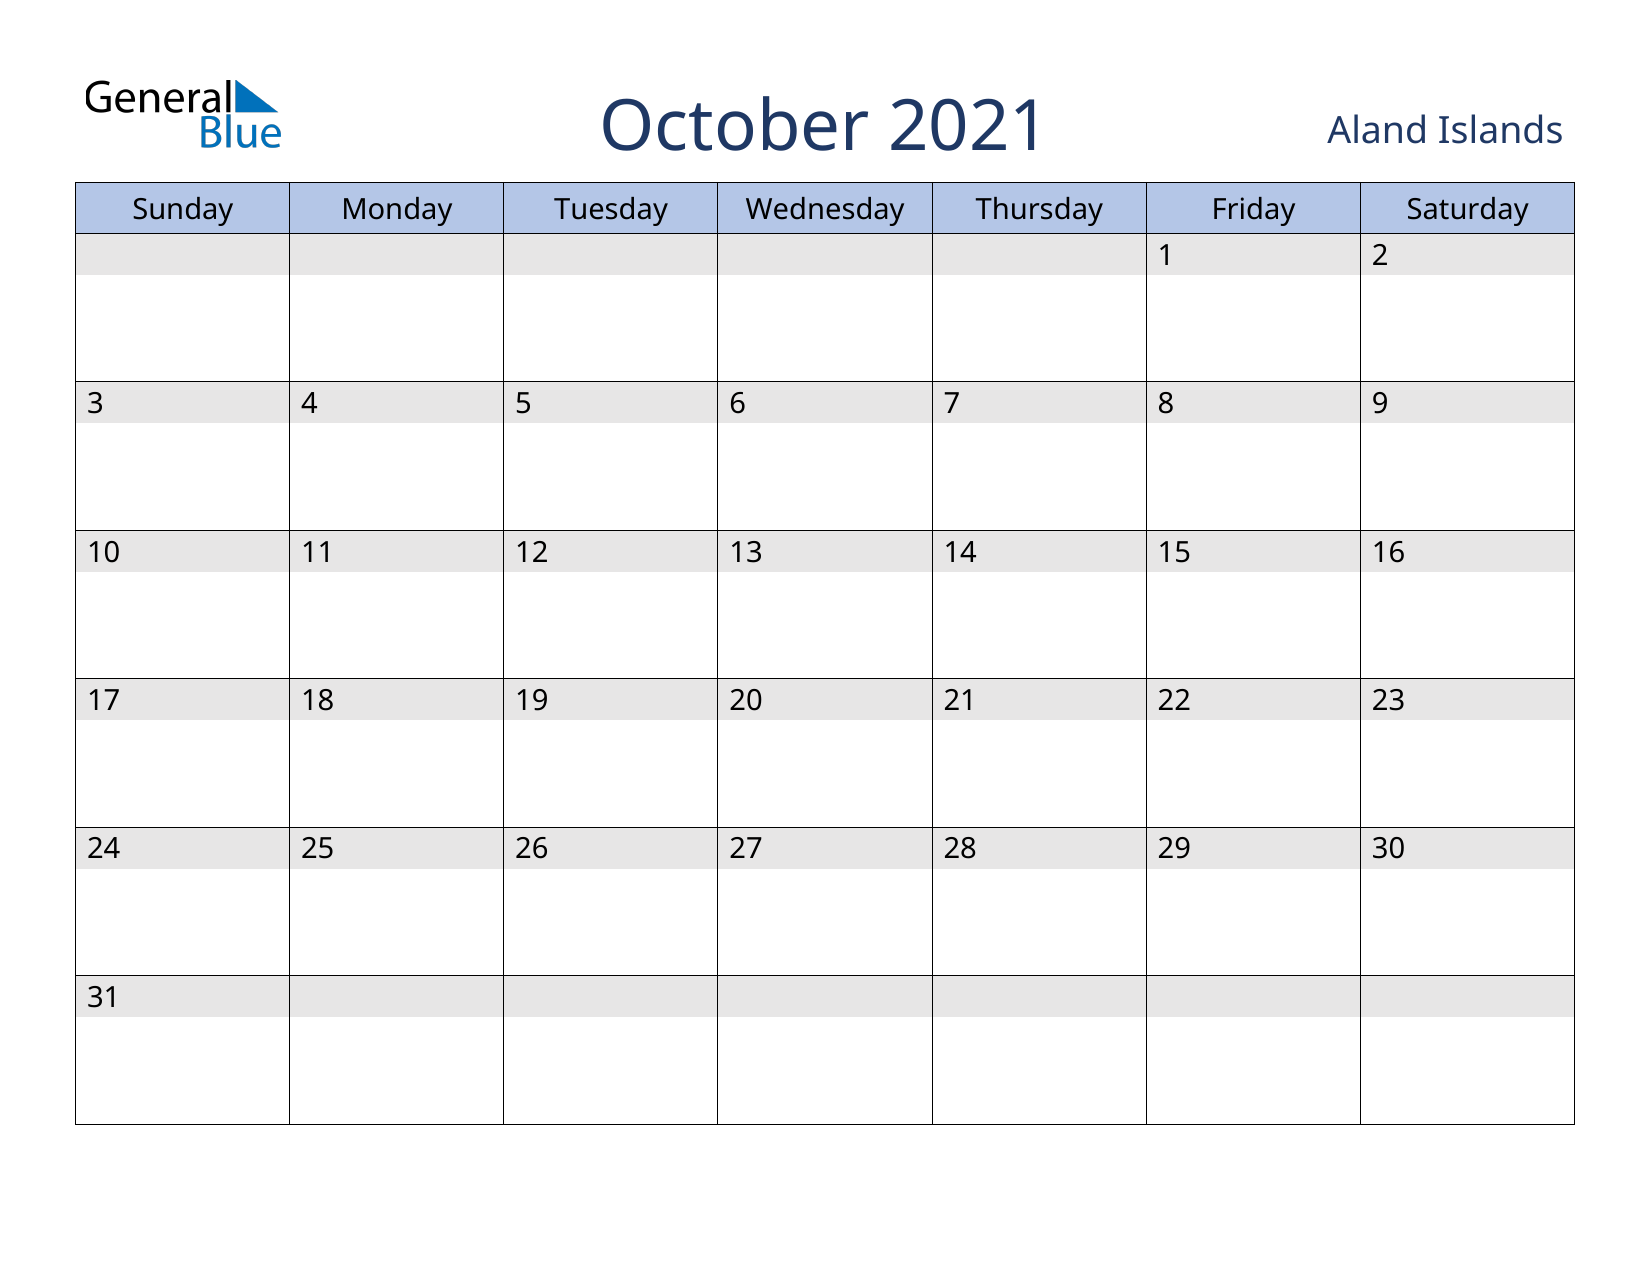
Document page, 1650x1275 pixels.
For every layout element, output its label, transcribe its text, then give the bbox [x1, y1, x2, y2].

table_cell 7 [933, 382, 1146, 423]
table_cell [718, 423, 932, 530]
table_cell 13 [718, 531, 932, 572]
table_cell [504, 720, 717, 827]
table_cell Tuesday [504, 183, 717, 233]
table_cell [290, 423, 503, 530]
table_cell [504, 976, 717, 1017]
table_cell 22 [1147, 679, 1360, 720]
table_cell [718, 976, 932, 1017]
table_cell [290, 869, 503, 975]
table_cell [290, 720, 503, 827]
table_cell [1147, 275, 1360, 381]
table_cell 26 [504, 828, 717, 869]
table_cell [76, 572, 289, 678]
table_cell Thursday [933, 183, 1146, 233]
table_cell [504, 423, 717, 530]
table_cell 27 [718, 828, 932, 869]
table_cell 25 [290, 828, 503, 869]
table_cell [504, 572, 717, 678]
table_cell [1361, 275, 1574, 381]
table_cell [718, 720, 932, 827]
table_cell [1147, 976, 1360, 1017]
table_cell [290, 1017, 503, 1123]
table_cell 2 [1361, 234, 1574, 275]
table_header Aland Islands [1146, 75, 1574, 182]
table_cell 28 [933, 828, 1146, 869]
table_cell [718, 1017, 932, 1123]
table_cell 6 [718, 382, 932, 423]
table_cell Sunday [76, 183, 289, 233]
table_cell [290, 275, 503, 381]
table_cell 10 [76, 531, 289, 572]
table_cell [504, 275, 717, 381]
table_cell 14 [933, 531, 1146, 572]
table_cell [76, 423, 289, 530]
table_cell 19 [504, 679, 717, 720]
table_cell [933, 423, 1146, 530]
table_cell [504, 234, 717, 275]
table_cell [504, 1017, 717, 1123]
table_cell [933, 720, 1146, 827]
table_cell 3 [76, 382, 289, 423]
table_cell 31 [76, 976, 289, 1017]
table_cell [718, 275, 932, 381]
table_cell 15 [1147, 531, 1360, 572]
table_cell 29 [1147, 828, 1360, 869]
table_cell [1361, 720, 1574, 827]
table_cell 5 [504, 382, 717, 423]
table_cell [290, 572, 503, 678]
table_cell Friday [1147, 183, 1360, 233]
table_cell 11 [290, 531, 503, 572]
table_cell [504, 869, 717, 975]
table_cell [718, 572, 932, 678]
table_cell [76, 234, 289, 275]
table_cell 18 [290, 679, 503, 720]
table_cell 21 [933, 679, 1146, 720]
table_cell 24 [76, 828, 289, 869]
table_cell [290, 976, 503, 1017]
table_cell [1361, 1017, 1574, 1123]
table_cell 17 [76, 679, 289, 720]
table_cell [1147, 720, 1360, 827]
table_header [76, 75, 503, 182]
table_cell [933, 275, 1146, 381]
table_cell 4 [290, 382, 503, 423]
table_cell 23 [1361, 679, 1574, 720]
table_cell 20 [718, 679, 932, 720]
table_cell [1147, 869, 1360, 975]
table_cell [933, 572, 1146, 678]
table_cell Wednesday [718, 183, 932, 233]
table_cell [290, 234, 503, 275]
table_cell [1361, 869, 1574, 975]
table_cell [76, 1017, 289, 1123]
table_cell [76, 869, 289, 975]
table_cell [76, 720, 289, 827]
table_cell Monday [290, 183, 503, 233]
table_header October 2021 [504, 75, 1146, 182]
table_cell 8 [1147, 382, 1360, 423]
table_cell 12 [504, 531, 717, 572]
table_cell [1147, 423, 1360, 530]
table_cell [933, 869, 1146, 975]
table_cell [1147, 572, 1360, 678]
table_cell [76, 275, 289, 381]
table_cell [718, 234, 932, 275]
table_cell [1361, 572, 1574, 678]
table_cell [933, 976, 1146, 1017]
table_cell Saturday [1361, 183, 1574, 233]
table_cell [933, 1017, 1146, 1123]
table_cell [1147, 1017, 1360, 1123]
table_cell 30 [1361, 828, 1574, 869]
table_cell 16 [1361, 531, 1574, 572]
picture [86, 80, 281, 148]
table_cell [718, 869, 932, 975]
table_cell 9 [1361, 382, 1574, 423]
table_cell 1 [1147, 234, 1360, 275]
table_cell [1361, 976, 1574, 1017]
table_cell [933, 234, 1146, 275]
table_cell [1361, 423, 1574, 530]
